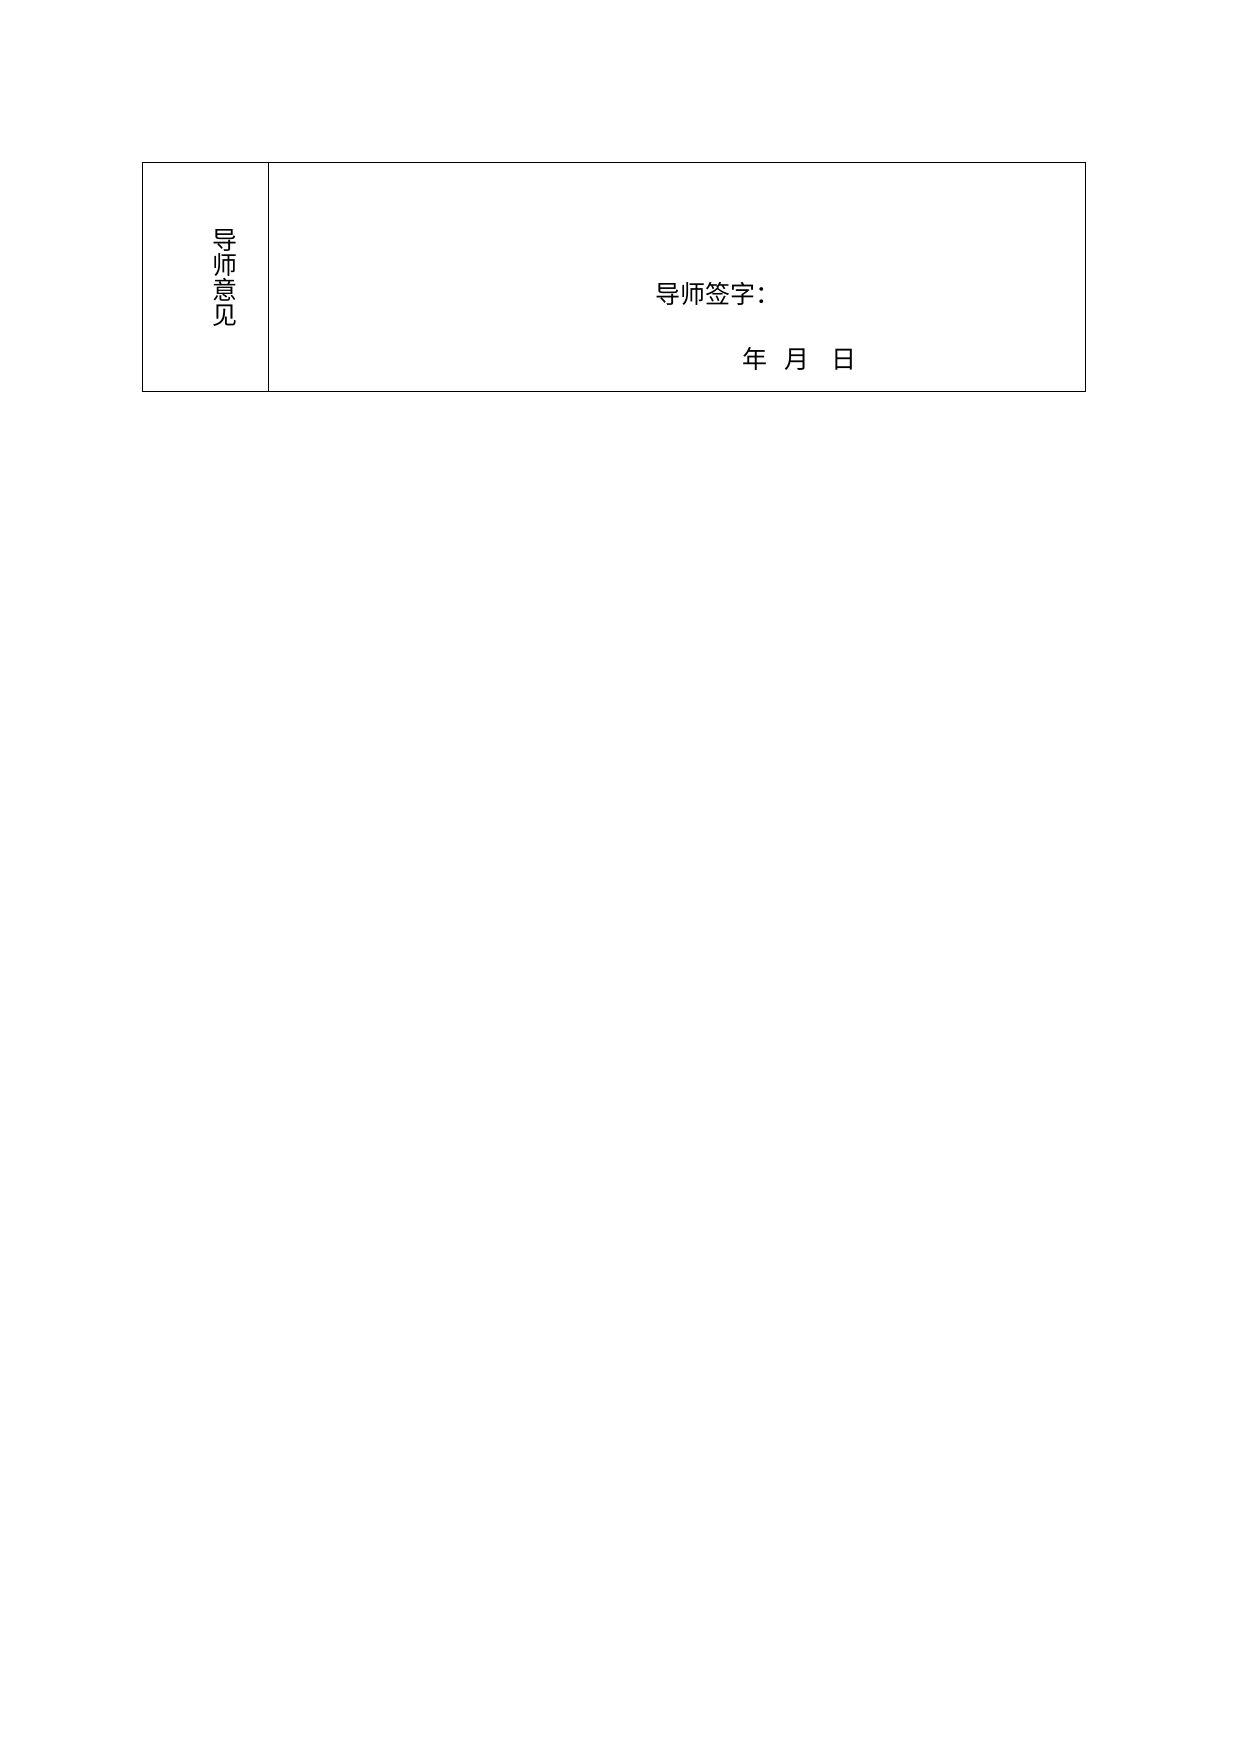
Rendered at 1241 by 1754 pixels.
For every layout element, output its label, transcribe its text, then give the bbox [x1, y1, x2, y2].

table_cell 导师签字： 年 月 日 [269, 163, 1085, 391]
table_cell 导师意见 [143, 163, 268, 391]
